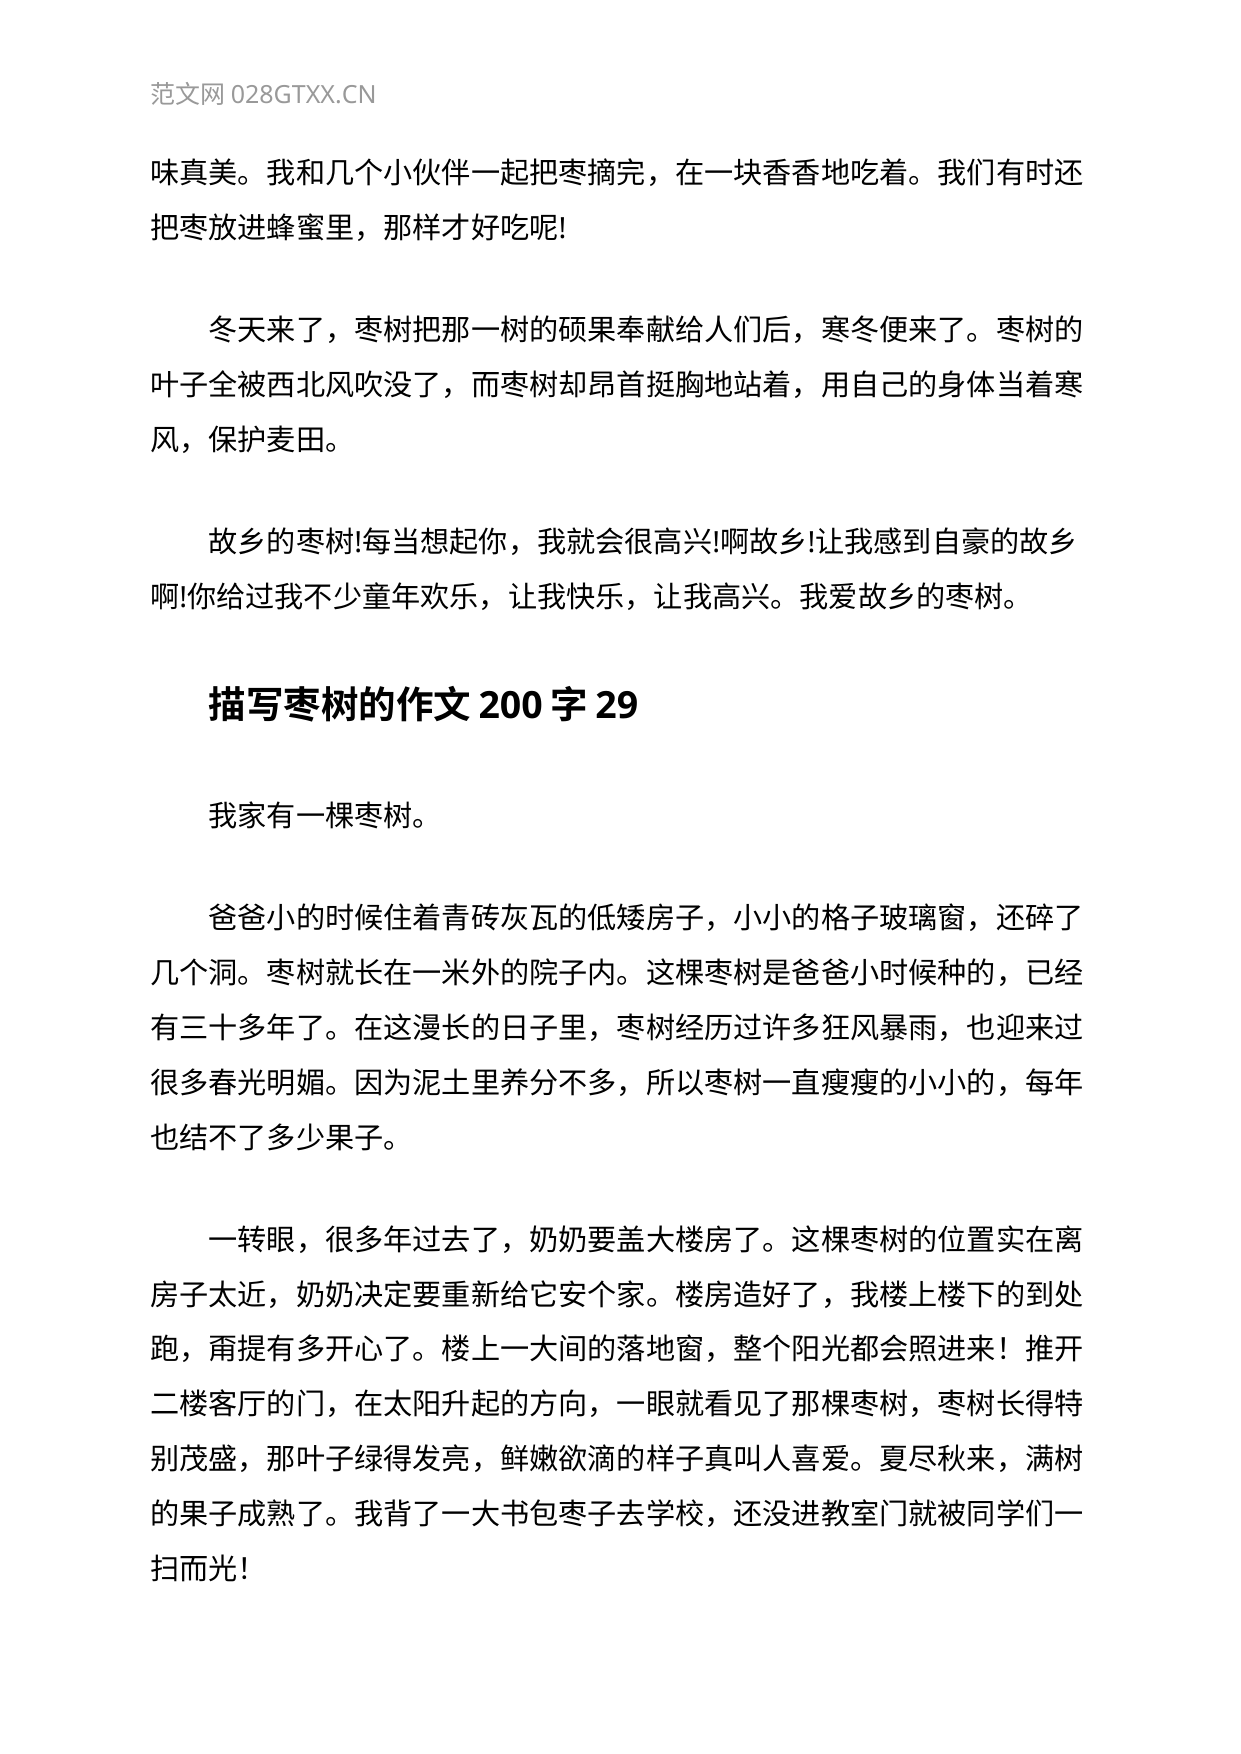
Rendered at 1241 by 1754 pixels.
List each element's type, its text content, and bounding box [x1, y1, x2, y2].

text 故乡的枣树!每当想起你，我就会很高兴!啊故乡!让我感到自豪的故乡啊!你给过我不少童年欢乐，让我快乐，让我高兴。我爱故乡的枣树。 [150, 518, 1090, 616]
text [150, 150, 1090, 247]
text 爸爸小的时候住着青砖灰瓦的低矮房子，小小的格子玻璃窗，还碎了几个洞。枣树就长在一米外的院子内。这棵枣树是爸爸小时候种的，已经有三十多年了。在这漫长的日子里，枣树经历过许多狂风暴雨，也迎来过很多春光明媚。因为泥土里养分不多，所以枣树一直瘦瘦的小小的，每年也结不了多少果子。 [150, 895, 1090, 1157]
text 冬天来了，枣树把那一树的硕果奉献给人们后，寒冬便来了。枣树的叶子全被西北风吹没了，而枣树却昂首挺胸地站着，用自己的身体当着寒风，保护麦田。 [150, 307, 1090, 459]
text 一转眼，很多年过去了，奶奶要盖大楼房了。这棵枣树的位置实在离房子太近，奶奶决定要重新给它安个家。楼房造好了，我楼上楼下的到处跑，甭提有多开心了。楼上一大间的落地窗，整个阳光都会照进来！推开二楼客厅的门，在太阳升起的方向，一眼就看见了那棵枣树，枣树长得特别茂盛，那叶子绿得发亮，鲜嫩欲滴的样子真叫人喜爱。夏尽秋来，满树的果子成熟了。我背了一大书包枣子去学校，还没进教室门就被同学们一扫而光！ [150, 1216, 1090, 1588]
text 我家有一棵枣树。 [150, 793, 1090, 835]
text 描写枣树的作文200字29 [150, 675, 1090, 730]
